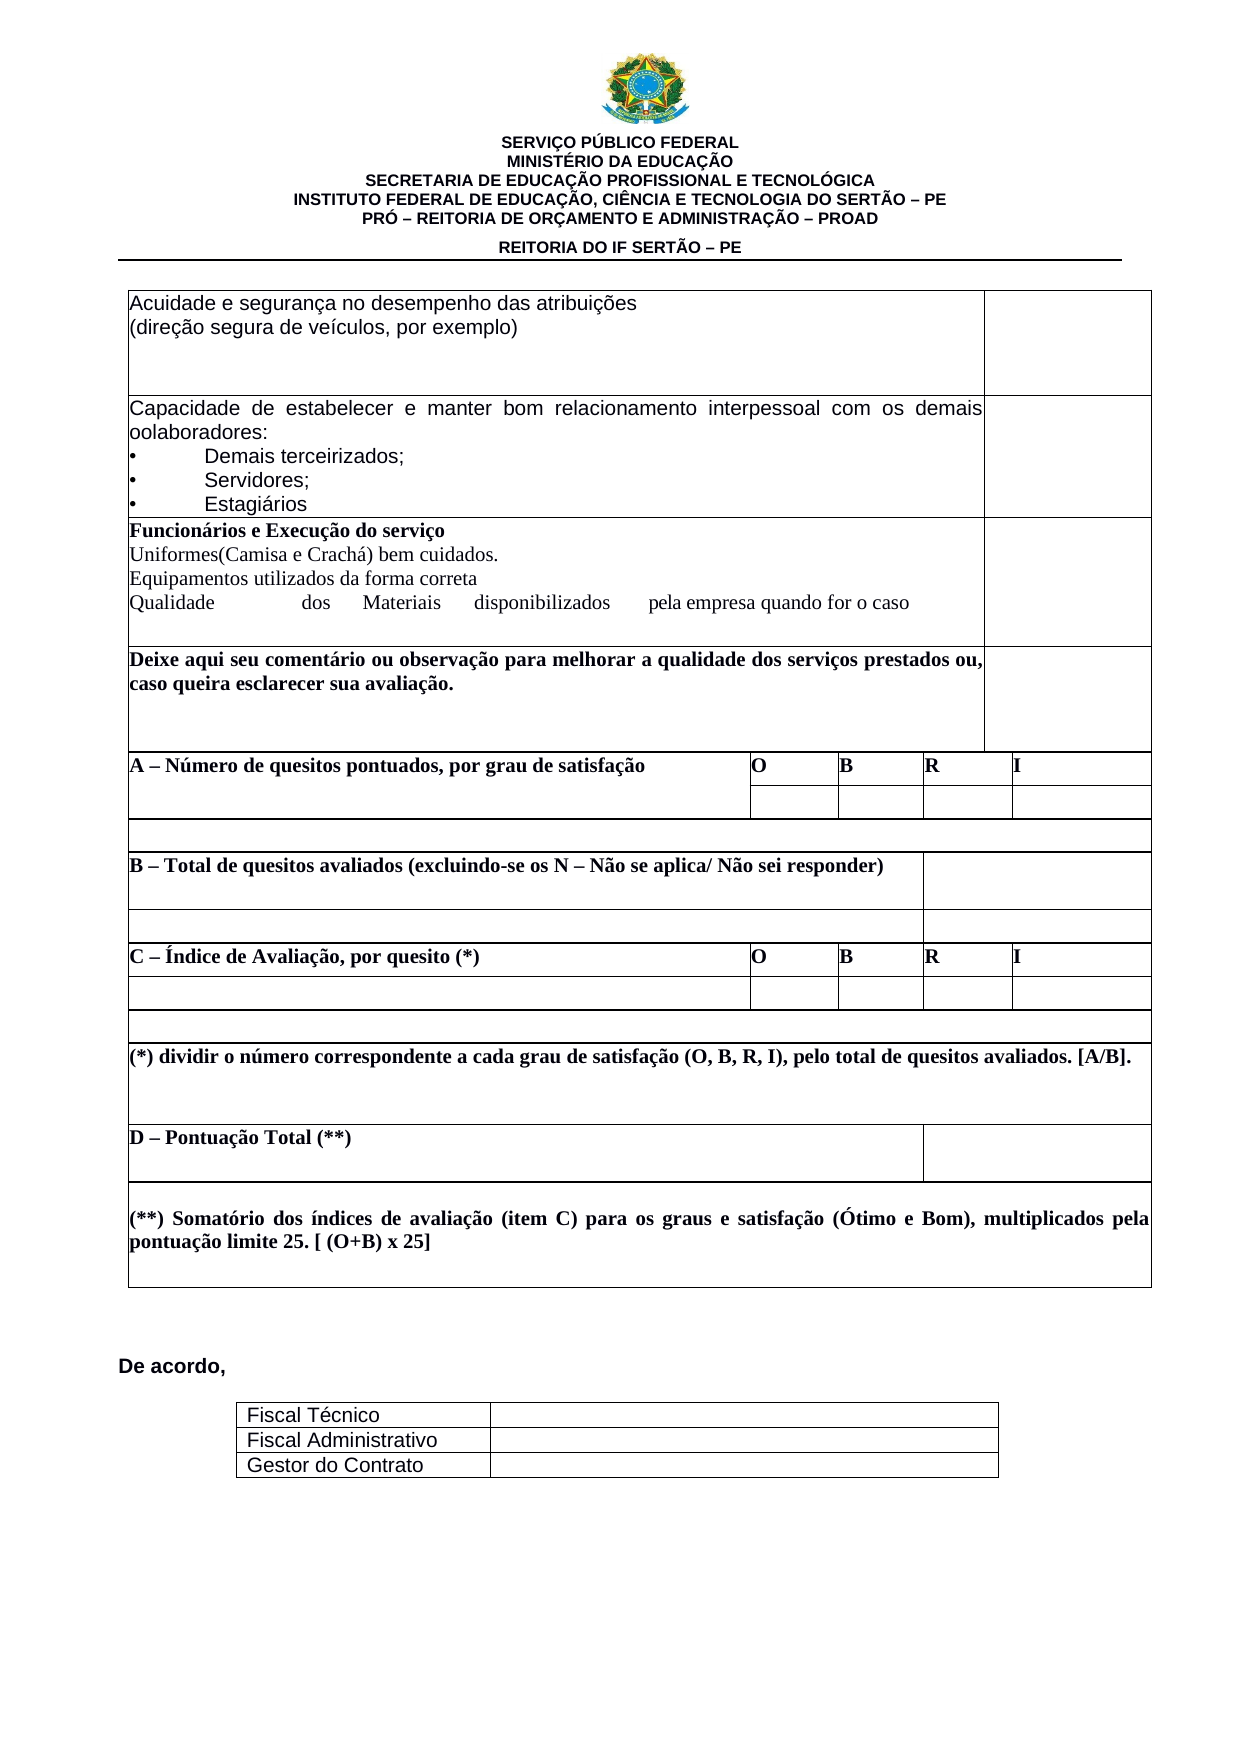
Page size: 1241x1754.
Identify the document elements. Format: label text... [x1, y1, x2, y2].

table_cell B – Total de quesitos avaliados (excluindo-se os N – Não se aplica/ Não sei responder) [129, 853, 923, 908]
table_cell [751, 786, 838, 818]
table_cell (*) dividir o número correspondente a cada grau de satisfação (O, B, R, I), pelo total de quesitos avaliados. [A/B]. [129, 1044, 1151, 1124]
table_cell B [839, 753, 923, 784]
table_cell [129, 820, 1151, 851]
table_cell B [839, 944, 923, 976]
table_cell O [751, 753, 838, 784]
table_cell [839, 786, 923, 818]
table_cell [924, 786, 1012, 818]
table_cell [129, 977, 750, 1009]
table_cell I [1013, 753, 1151, 784]
table_cell [924, 853, 1151, 908]
table_cell [751, 977, 838, 1009]
table_cell Deixe aqui seu comentário ou observação para melhorar a qualidade dos serviços prestados ou, caso queira esclarecer sua avaliação. [129, 647, 984, 751]
table_cell [1013, 786, 1151, 818]
table_cell Gestor do Contrato [237, 1453, 490, 1477]
table_cell R [924, 753, 1012, 784]
table_cell Fiscal Administrativo [237, 1428, 490, 1452]
table_header Acuidade e segurança no desempenho das atribuições (direção segura de veículos, por exemplo) [129, 291, 984, 395]
picture [601, 53, 690, 124]
table_cell [985, 647, 1151, 751]
table_cell [985, 518, 1151, 646]
table_cell Capacidade de estabelecer e manter bom relacionamento interpessoal com os demais oolaboradores: Demais terceirizados; Servidores; Estagiários [129, 396, 984, 516]
table_cell A – Número de quesitos pontuados, por grau de satisfação [129, 753, 750, 818]
table_cell [491, 1428, 998, 1452]
table_header [985, 291, 1151, 395]
table_cell [491, 1453, 998, 1477]
table_cell I [1013, 944, 1151, 976]
table_cell [839, 977, 923, 1009]
table_cell O [751, 944, 838, 976]
table_cell [924, 977, 1012, 1009]
table_cell [924, 910, 1151, 942]
table_cell [129, 1011, 1151, 1042]
table_header [491, 1403, 998, 1427]
table_cell [129, 910, 923, 942]
table_cell [985, 396, 1151, 516]
table_cell Funcionários e Execução do serviço Uniformes(Camisa e Crachá) bem cuidados. Equipamentos utilizados da forma correta Qualidade dos Materiais disponibilizados pela empresa quando for o caso [129, 518, 984, 646]
table_cell (**) Somatório dos índices de avaliação (item C) para os graus e satisfação (Ótimo e Bom), multiplicados pela pontuação limite 25. [ (O+B) x 25] [129, 1183, 1151, 1286]
table_cell R [924, 944, 1012, 976]
table_cell D – Pontuação Total (**) [129, 1125, 923, 1181]
table_cell [924, 1125, 1151, 1181]
table_header Fiscal Técnico [237, 1403, 490, 1427]
table_cell [1013, 977, 1151, 1009]
table_cell C – Índice de Avaliação, por quesito (*) [129, 944, 750, 976]
text De acordo, [118, 1354, 1122, 1378]
